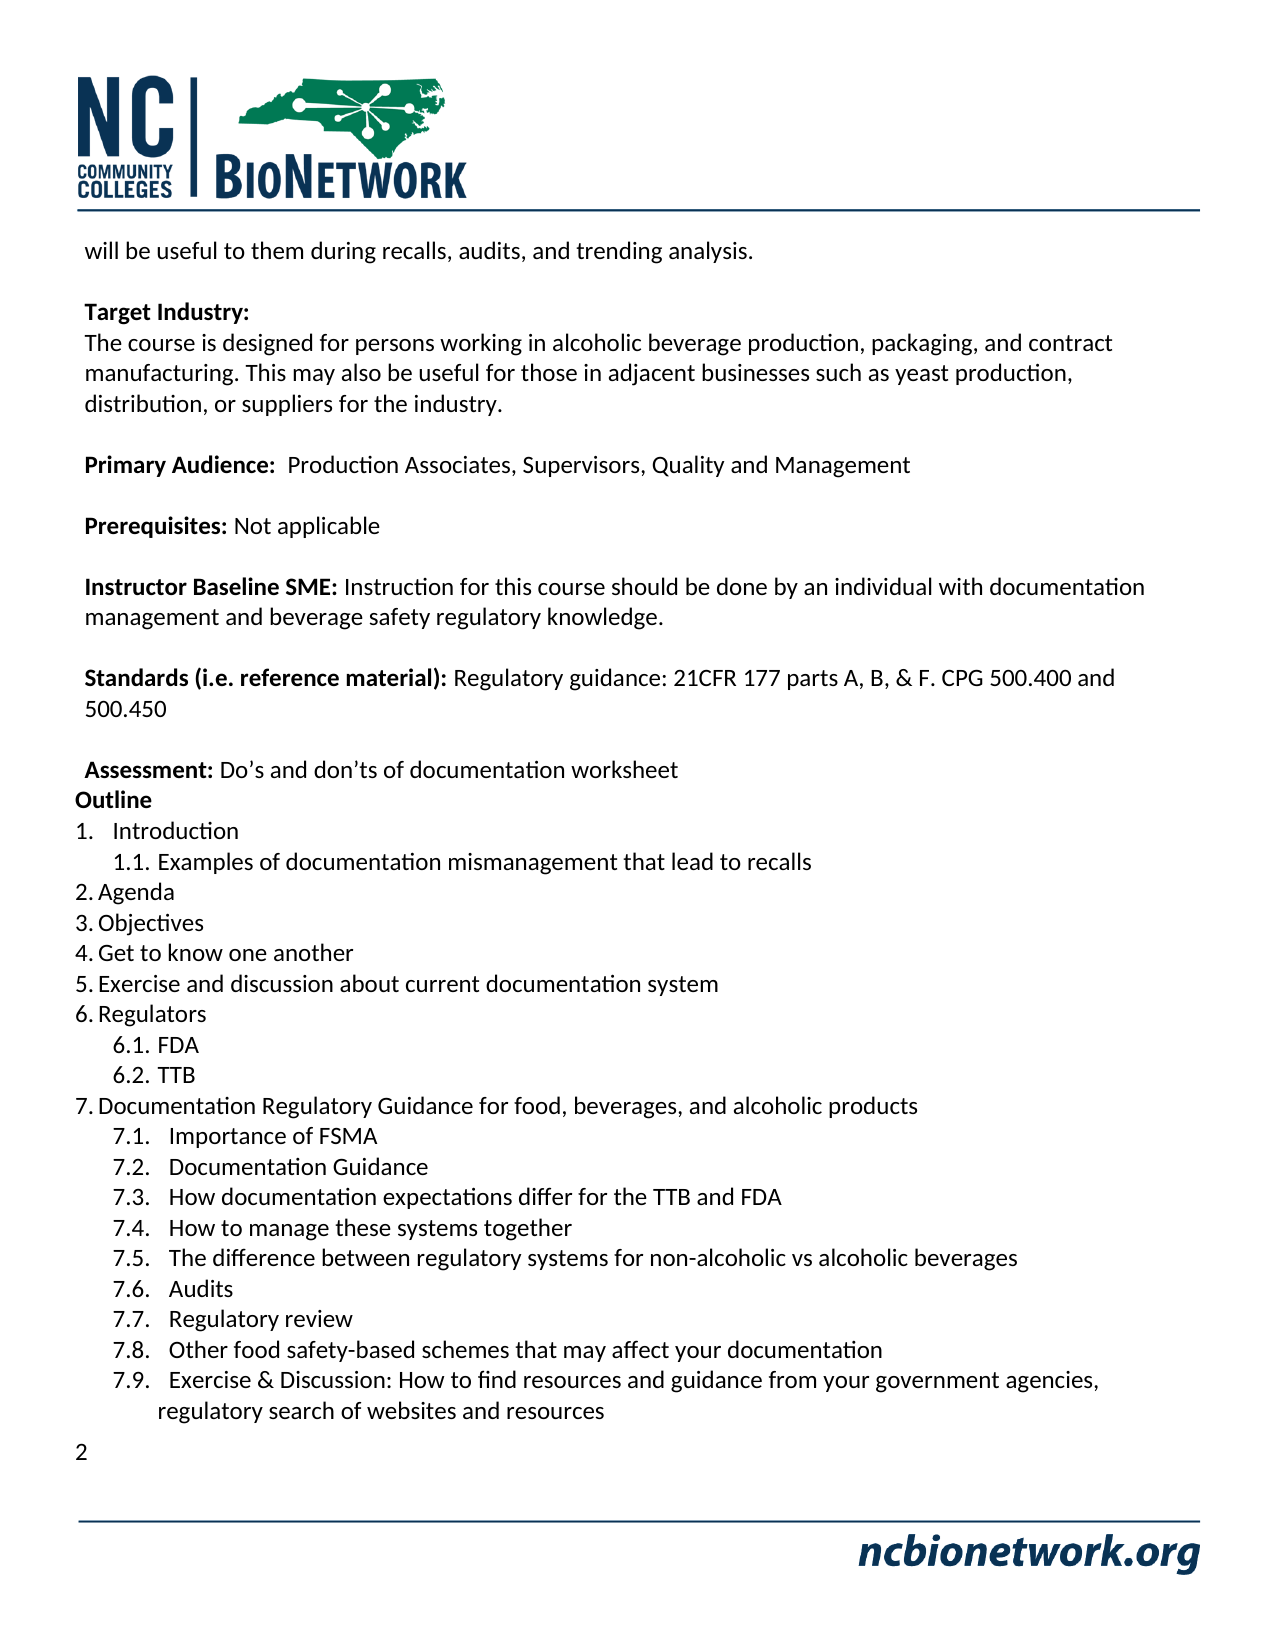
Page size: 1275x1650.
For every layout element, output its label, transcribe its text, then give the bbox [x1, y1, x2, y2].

text Outline [75, 785, 1200, 815]
list Agenda [75, 876, 1200, 907]
text Prerequisites: Not applicable [84, 510, 1200, 541]
list Exercise & Discussion: How to find resources and guidance from your government agencies, regulatory search of websites and resources [112, 1364, 1200, 1426]
list The difference between regulatory systems for non-alcoholic vs alcoholic beverages [112, 1242, 1200, 1273]
picture [75, 75, 1200, 236]
list Importance of FSMA [112, 1120, 1200, 1151]
list Examples of documentation mismanagement that lead to recalls [112, 846, 1200, 876]
text Instructor Baseline SME: Instruction for this course should be done by an individual with documentation management and beverage safety regulatory knowledge. [84, 571, 1200, 632]
list TTB [112, 1059, 1200, 1090]
list Other food safety-based schemes that may affect your documentation [112, 1334, 1200, 1364]
list How to manage these systems together [112, 1212, 1200, 1242]
text Primary Audience: Production Associates, Supervisors, Quality and Management [84, 449, 1200, 479]
text The course is designed for persons working in alcoholic beverage production, packaging, and contract manufacturing. This may also be useful for those in adjacent businesses such as yeast production, distribution, or suppliers for the industry. [84, 327, 1200, 418]
text Assessment: Do’s and don’ts of documentation worksheet [84, 754, 1200, 785]
text Target Industry: [84, 296, 1200, 327]
list Audits [112, 1273, 1200, 1303]
text Standards (i.e. reference material): Regulatory guidance: 21CFR 177 parts A, B, & F. CPG 500.400 and 500.450 [84, 663, 1200, 724]
list Objectives [75, 907, 1200, 937]
list Regulators [75, 998, 1200, 1029]
list How documentation expectations differ for the TTB and FDA [112, 1181, 1200, 1212]
list Introduction [75, 815, 1200, 846]
list Documentation Regulatory Guidance for food, beverages, and alcoholic products [75, 1090, 1200, 1120]
list Exercise and discussion about current documentation system [75, 968, 1200, 998]
picture [75, 1497, 1200, 1575]
list FDA [112, 1029, 1200, 1059]
list Get to know one another [75, 937, 1200, 968]
list Documentation Guidance [112, 1151, 1200, 1181]
list Regulatory review [112, 1303, 1200, 1334]
